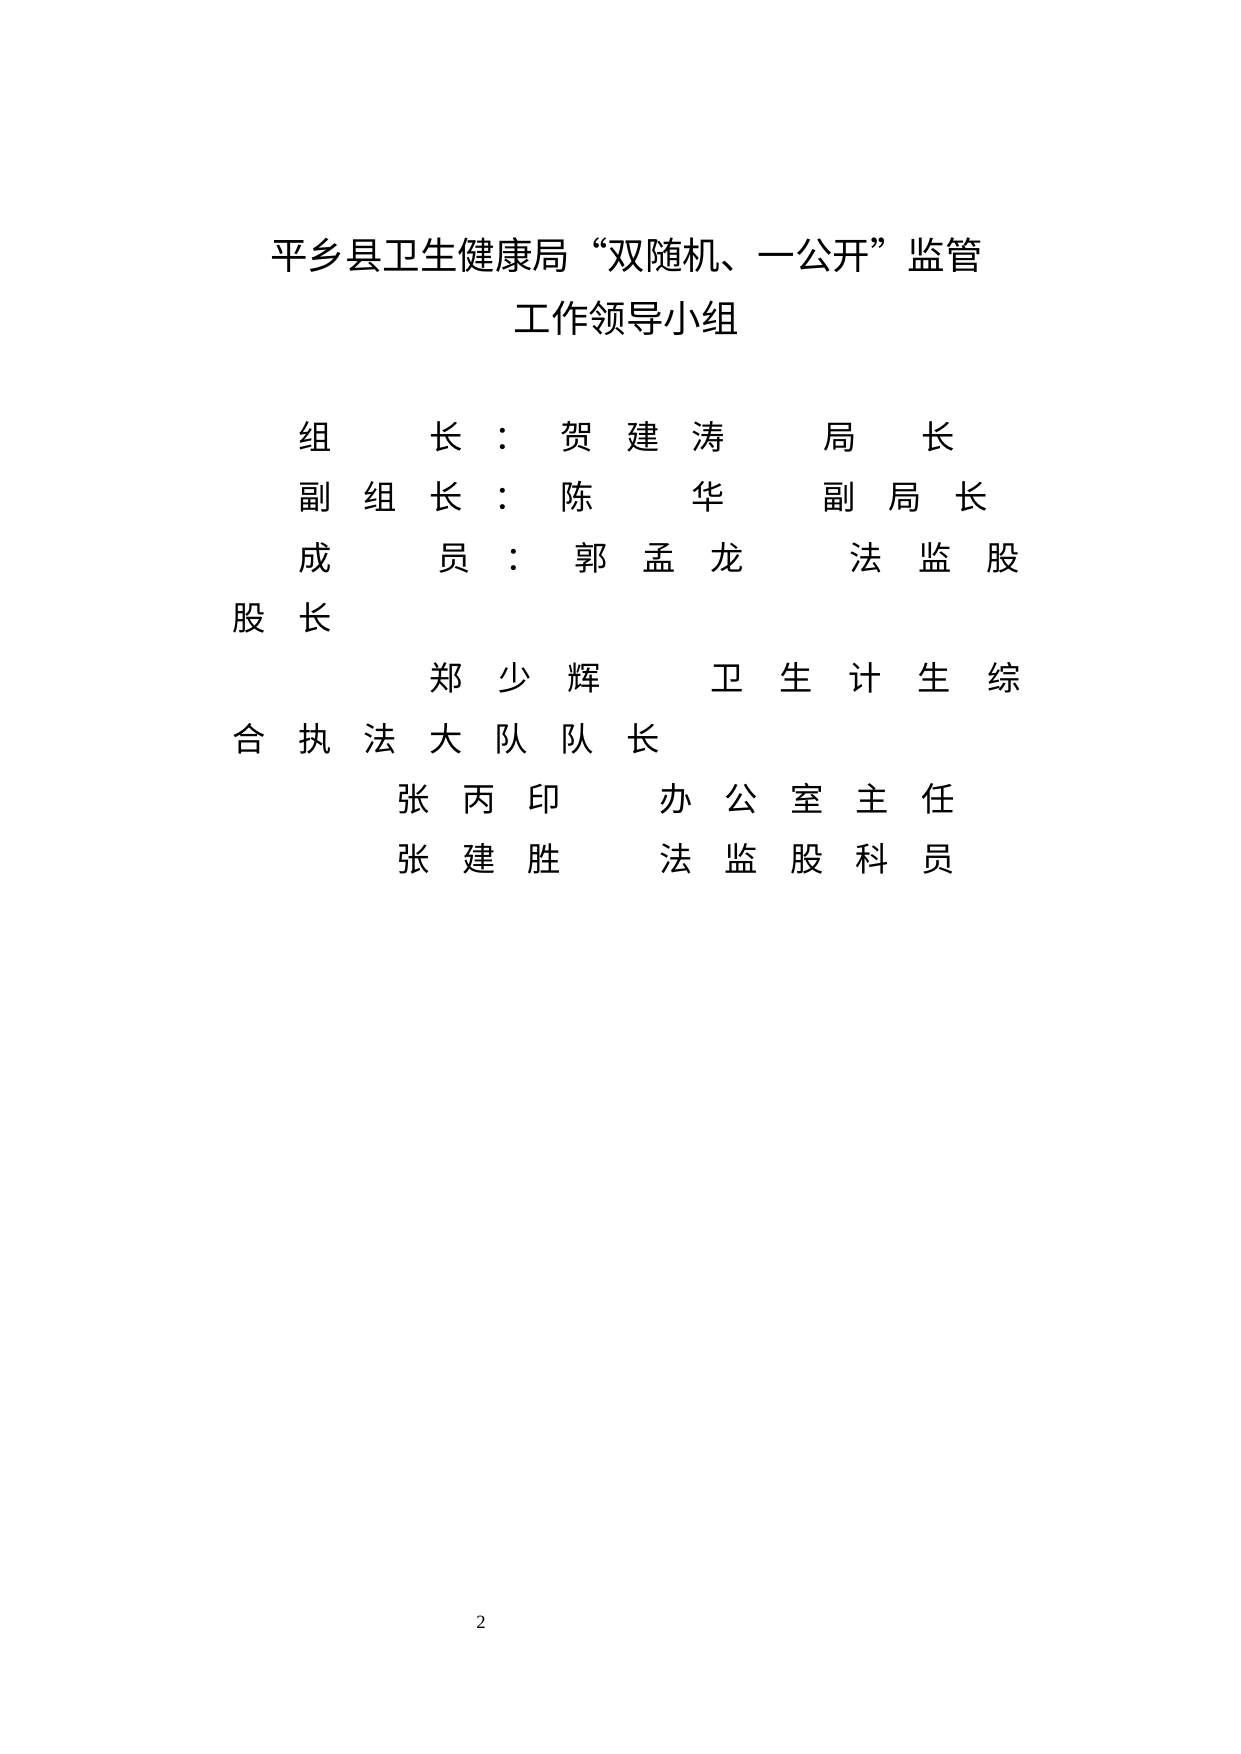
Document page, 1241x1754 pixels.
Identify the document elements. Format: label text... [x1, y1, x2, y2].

text 组 长：贺建涛 局 长 [199, 405, 1052, 465]
text 成 员：郭孟龙 法监股股长 [199, 525, 1052, 646]
text 郑少辉 卫生计生综合执法大队队长 [199, 646, 1052, 767]
text 副组长：陈 华 副局长 [199, 465, 1052, 525]
text 张丙印 办公室主任 [199, 767, 1052, 827]
text 张建胜 法监股科员 [199, 827, 1052, 887]
text 平乡县卫生健康局“双随机、一公开”监管 [167, 219, 1085, 282]
text 工作领导小组 [167, 282, 1085, 344]
